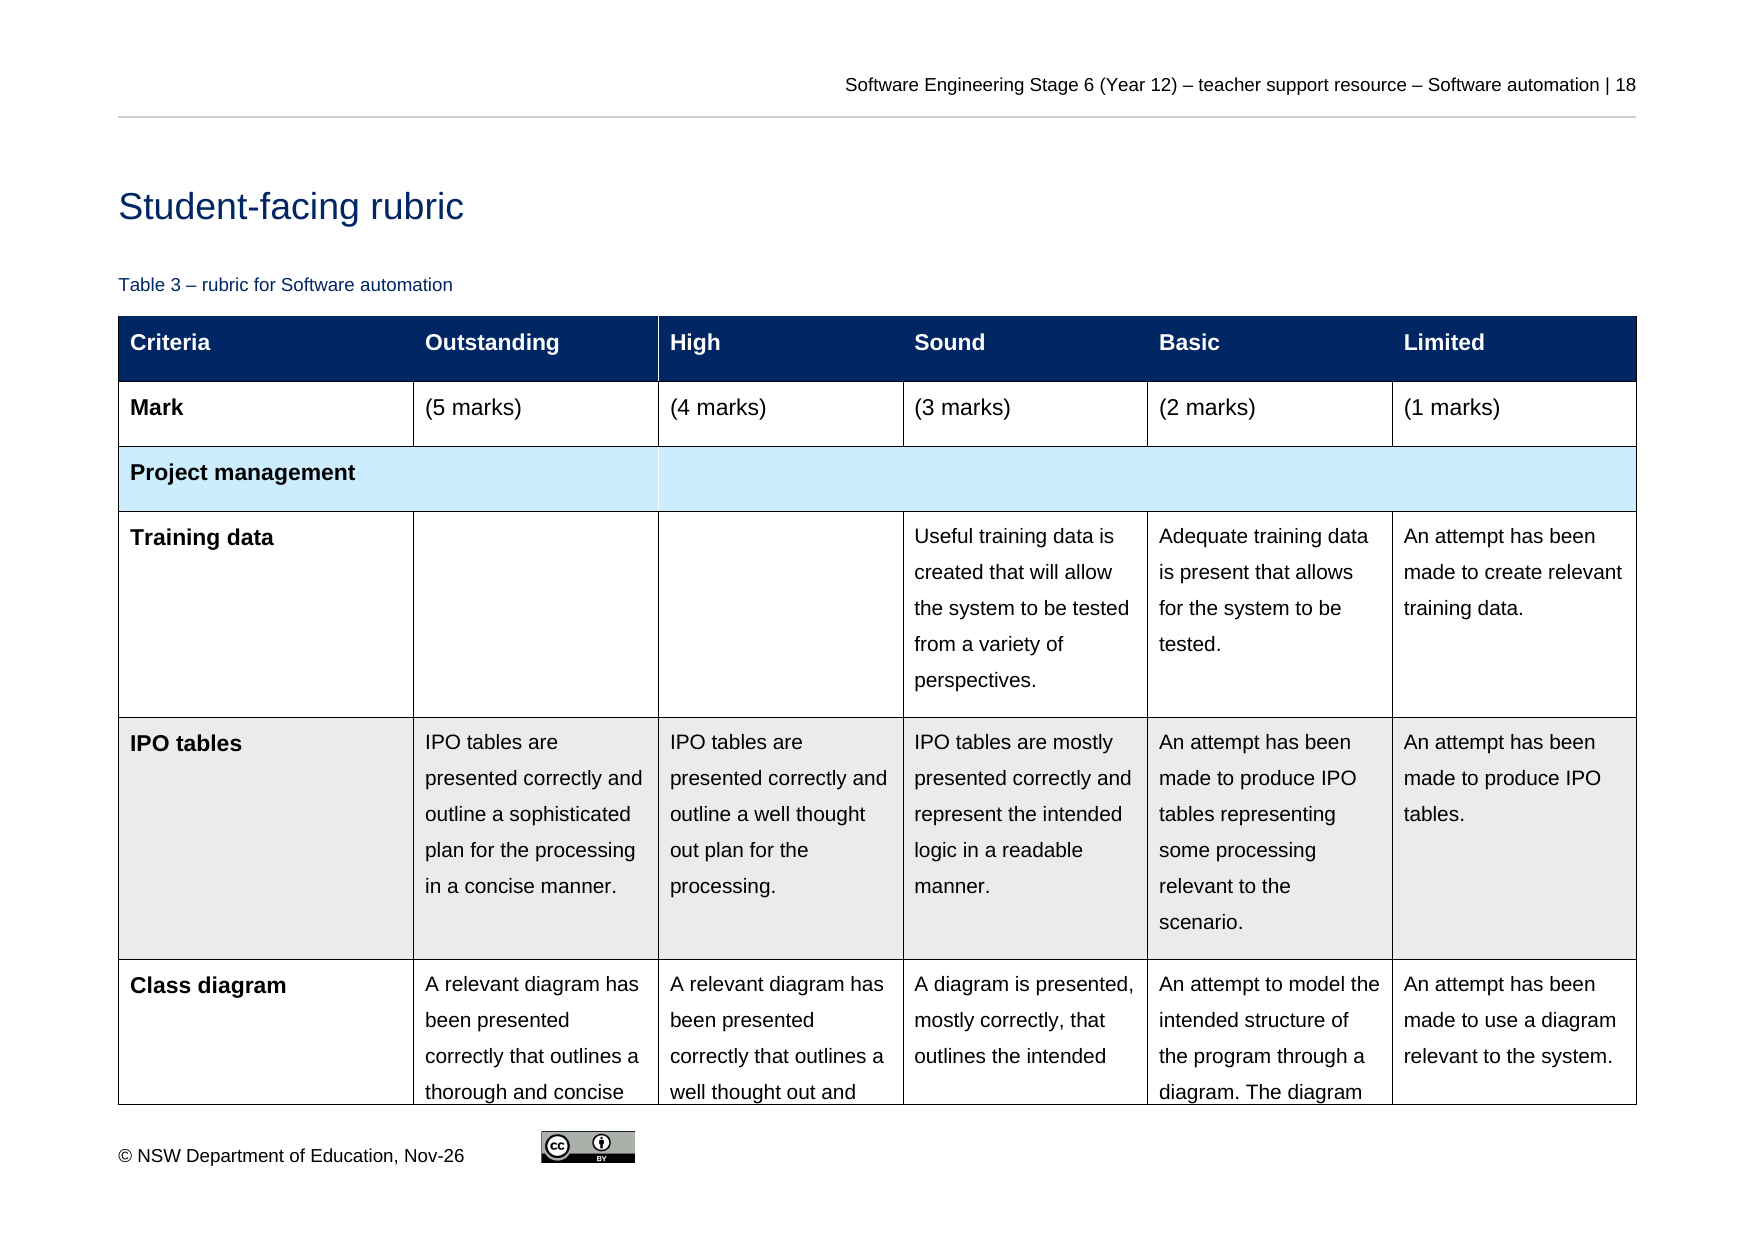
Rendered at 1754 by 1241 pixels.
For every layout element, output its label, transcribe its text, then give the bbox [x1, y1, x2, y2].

picture [541, 1131, 635, 1163]
table_cell IPO tables [119, 718, 413, 959]
subtitle Student-facing rubric [118, 184, 1636, 227]
table_cell An attempt has been made to produce IPO tables. [1393, 718, 1636, 959]
table_cell (1 marks) [1393, 382, 1636, 446]
table_cell IPO tables are presented correctly and outline a sophisticated plan for the processing in a concise manner. [414, 718, 658, 959]
table_cell (3 marks) [904, 382, 1147, 446]
table_cell IPO tables are presented correctly and outline a well thought out plan for the processing. [659, 718, 903, 959]
table_cell [414, 512, 658, 717]
table_cell Mark [119, 382, 413, 446]
table_cell [659, 447, 903, 511]
table_cell An attempt to model the intended structure of the program through a diagram. The diagram contains some errors. [1148, 960, 1392, 1104]
table_cell A relevant diagram has been presented correctly that outlines a thorough and concise structure for the code. [414, 960, 658, 1104]
table_cell [1392, 447, 1636, 511]
table_cell An attempt has been made to use a diagram relevant to the system. [1393, 960, 1636, 1104]
table_cell An attempt has been made to produce IPO tables representing some processing relevant to the scenario. [1148, 718, 1392, 959]
table_cell [414, 447, 658, 511]
table_header Basic [1148, 316, 1392, 381]
table_cell A relevant diagram has been presented correctly that outlines a well thought out and clean structure for the code. [659, 960, 903, 1104]
table_cell (4 marks) [659, 382, 903, 446]
table_cell IPO tables are mostly presented correctly and represent the intended logic in a readable manner. [904, 718, 1147, 959]
table_cell [903, 447, 1148, 511]
table_cell An attempt has been made to create relevant training data. [1393, 512, 1636, 717]
table_cell Class diagram [119, 960, 413, 1104]
table_cell [659, 512, 903, 717]
table_cell Training data [119, 512, 413, 717]
table_cell Project management [119, 447, 414, 511]
table_cell (5 marks) [414, 382, 658, 446]
table_header Sound [903, 316, 1148, 381]
table_cell Useful training data is created that will allow the system to be tested from a variety of perspectives. [904, 512, 1147, 717]
table_header Outstanding [414, 316, 658, 381]
text Table 3 – rubric for Software automation [118, 274, 1636, 295]
table_header High [659, 316, 903, 381]
table_cell [1148, 447, 1392, 511]
table_cell A diagram is presented, mostly correctly, that outlines the intended structure for the code. [904, 960, 1147, 1104]
table_header Limited [1392, 316, 1636, 381]
table_cell (2 marks) [1148, 382, 1392, 446]
table_header Criteria [119, 316, 414, 381]
table_cell Adequate training data is present that allows for the system to be tested. [1148, 512, 1392, 717]
